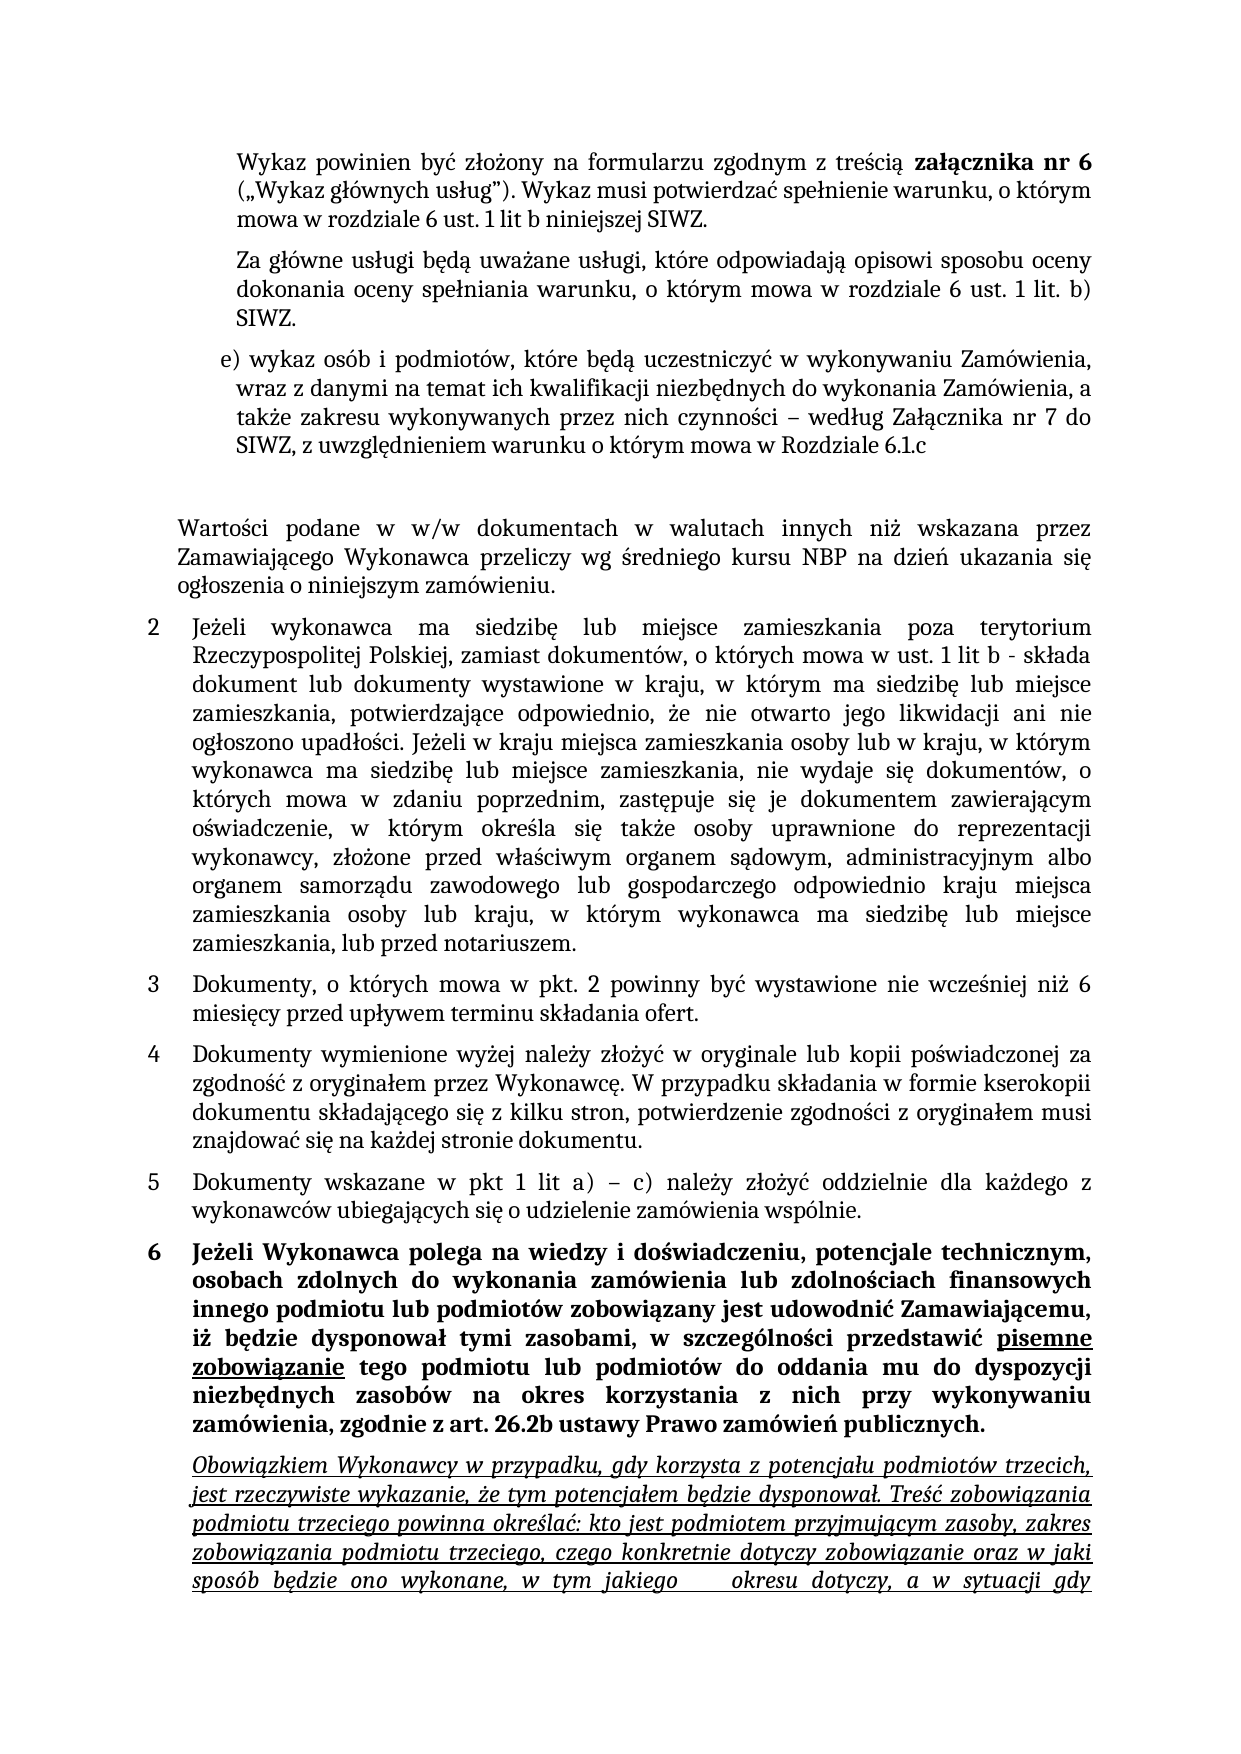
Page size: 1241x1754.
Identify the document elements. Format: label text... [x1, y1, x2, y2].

list Jeżeli Wykonawca polega na wiedzy i doświadczeniu, potencjale technicznym, osobach zdolnych do wykonania zamówienia lub zdolnościach finansowych innego podmiotu lub podmiotów zobowiązany jest udowodnić Zamawiającemu, iż będzie dysponował tymi zasobami, w szczególności przedstawić pisemne zobowiązanie tego podmiotu lub podmiotów do oddania mu do dyspozycji niezbędnych zasobów na okres korzystania z nich przy wykonywaniu zamówienia, zgodnie z art. 26.2b ustawy Prawo zamówień publicznych. [148, 1238, 1092, 1439]
text e) wykaz osób i podmiotów, które będą uczestniczyć w wykonywaniu Zamówienia, wraz z danymi na temat ich kwalifikacji niezbędnych do wykonania Zamówienia, a także zakresu wykonywanych przez nich czynności – według Załącznika nr 7 do SIWZ, z uwzględnieniem warunku o którym mowa w Rozdziale 6.1.c [177, 345, 1092, 460]
text Wartości podane w w/w dokumentach w walutach innych niż wskazana przez Zamawiającego Wykonawca przeliczy wg średniego kursu NBP na dzień ukazania się ogłoszenia o niniejszym zamówieniu. [177, 514, 1092, 600]
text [192, 1564, 1092, 1591]
list Jeżeli wykonawca ma siedzibę lub miejsce zamieszkania poza terytorium Rzeczypospolitej Polskiej, zamiast dokumentów, o których mowa w ust. 1 lit b - składa dokument lub dokumenty wystawione w kraju, w którym ma siedzibę lub miejsce zamieszkania, potwierdzające odpowiednio, że nie otwarto jego likwidacji ani nie ogłoszono upadłości. Jeżeli w kraju miejsca zamieszkania osoby lub w kraju, w którym wykonawca ma siedzibę lub miejsce zamieszkania, nie wydaje się dokumentów, o których mowa w zdaniu poprzednim, zastępuje się je dokumentem zawierającym oświadczenie, w którym określa się także osoby uprawnione do reprezentacji wykonawcy, złożone przed właściwym organem sądowym, administracyjnym albo organem samorządu zawodowego lub gospodarczego odpowiednio kraju miejsca zamieszkania osoby lub kraju, w którym wykonawca ma siedzibę lub miejsce zamieszkania, lub przed notariuszem. [148, 613, 1092, 958]
list Dokumenty, o których mowa w pkt. 2 powinny być wystawione nie wcześniej niż 6 miesięcy przed upływem terminu składania ofert. [148, 970, 1092, 1028]
list Dokumenty wymienione wyżej należy złożyć w oryginale lub kopii poświadczonej za zgodność z oryginałem przez Wykonawcę. W przypadku składania w formie kserokopii dokumentu składającego się z kilku stron, potwierdzenie zgodności z oryginałem musi znajdować się na każdej stronie dokumentu. [148, 1040, 1092, 1155]
list Dokumenty wskazane w pkt 1 lit a) – c) należy złożyć oddzielnie dla każdego z wykonawców ubiegających się o udzielenie zamówienia wspólnie. [148, 1168, 1092, 1225]
text Wykaz powinien być złożony na formularzu zgodnym z treścią załącznika nr 6 („Wykaz głównych usług”). Wykaz musi potwierdzać spełnienie warunku, o którym mowa w rozdziale 6 ust. 1 lit b niniejszej SIWZ. [236, 148, 1092, 234]
text Za główne usługi będą uważane usługi, które odpowiadają opisowi sposobu oceny dokonania oceny spełniania warunku, o którym mowa w rozdziale 6 ust. 1 lit. b) SIWZ. [236, 246, 1092, 333]
